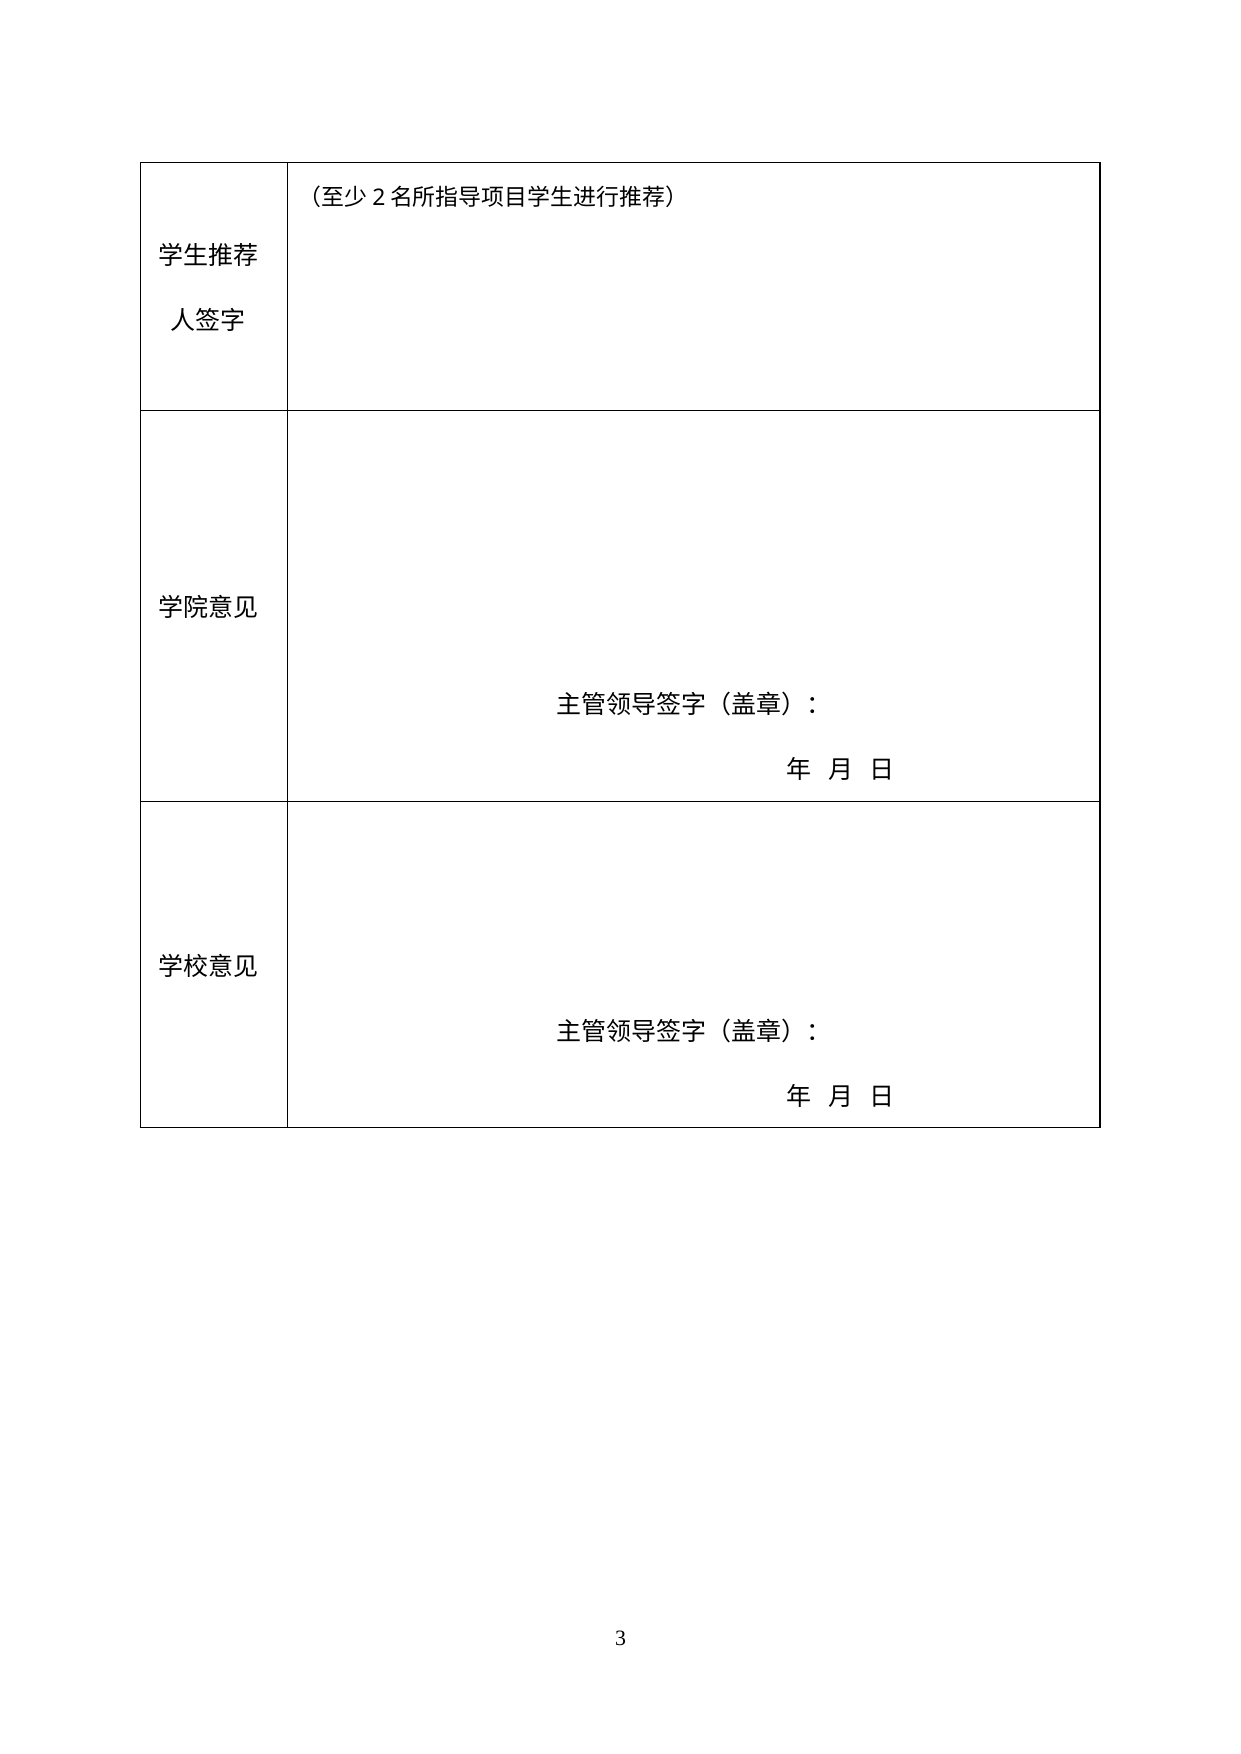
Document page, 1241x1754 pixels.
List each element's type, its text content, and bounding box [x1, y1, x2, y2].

table_cell 学校意见 [141, 802, 287, 1127]
table_cell （至少2名所指导项目学生进行推荐） [288, 163, 1099, 409]
table_cell 学生推荐人签字 [141, 163, 287, 409]
table_cell 主管领导签字（盖章）： 年 月 日 [288, 802, 1099, 1127]
table_cell 学院意见 [141, 411, 287, 801]
table_cell 主管领导签字（盖章）： 年 月 日 [288, 411, 1099, 801]
